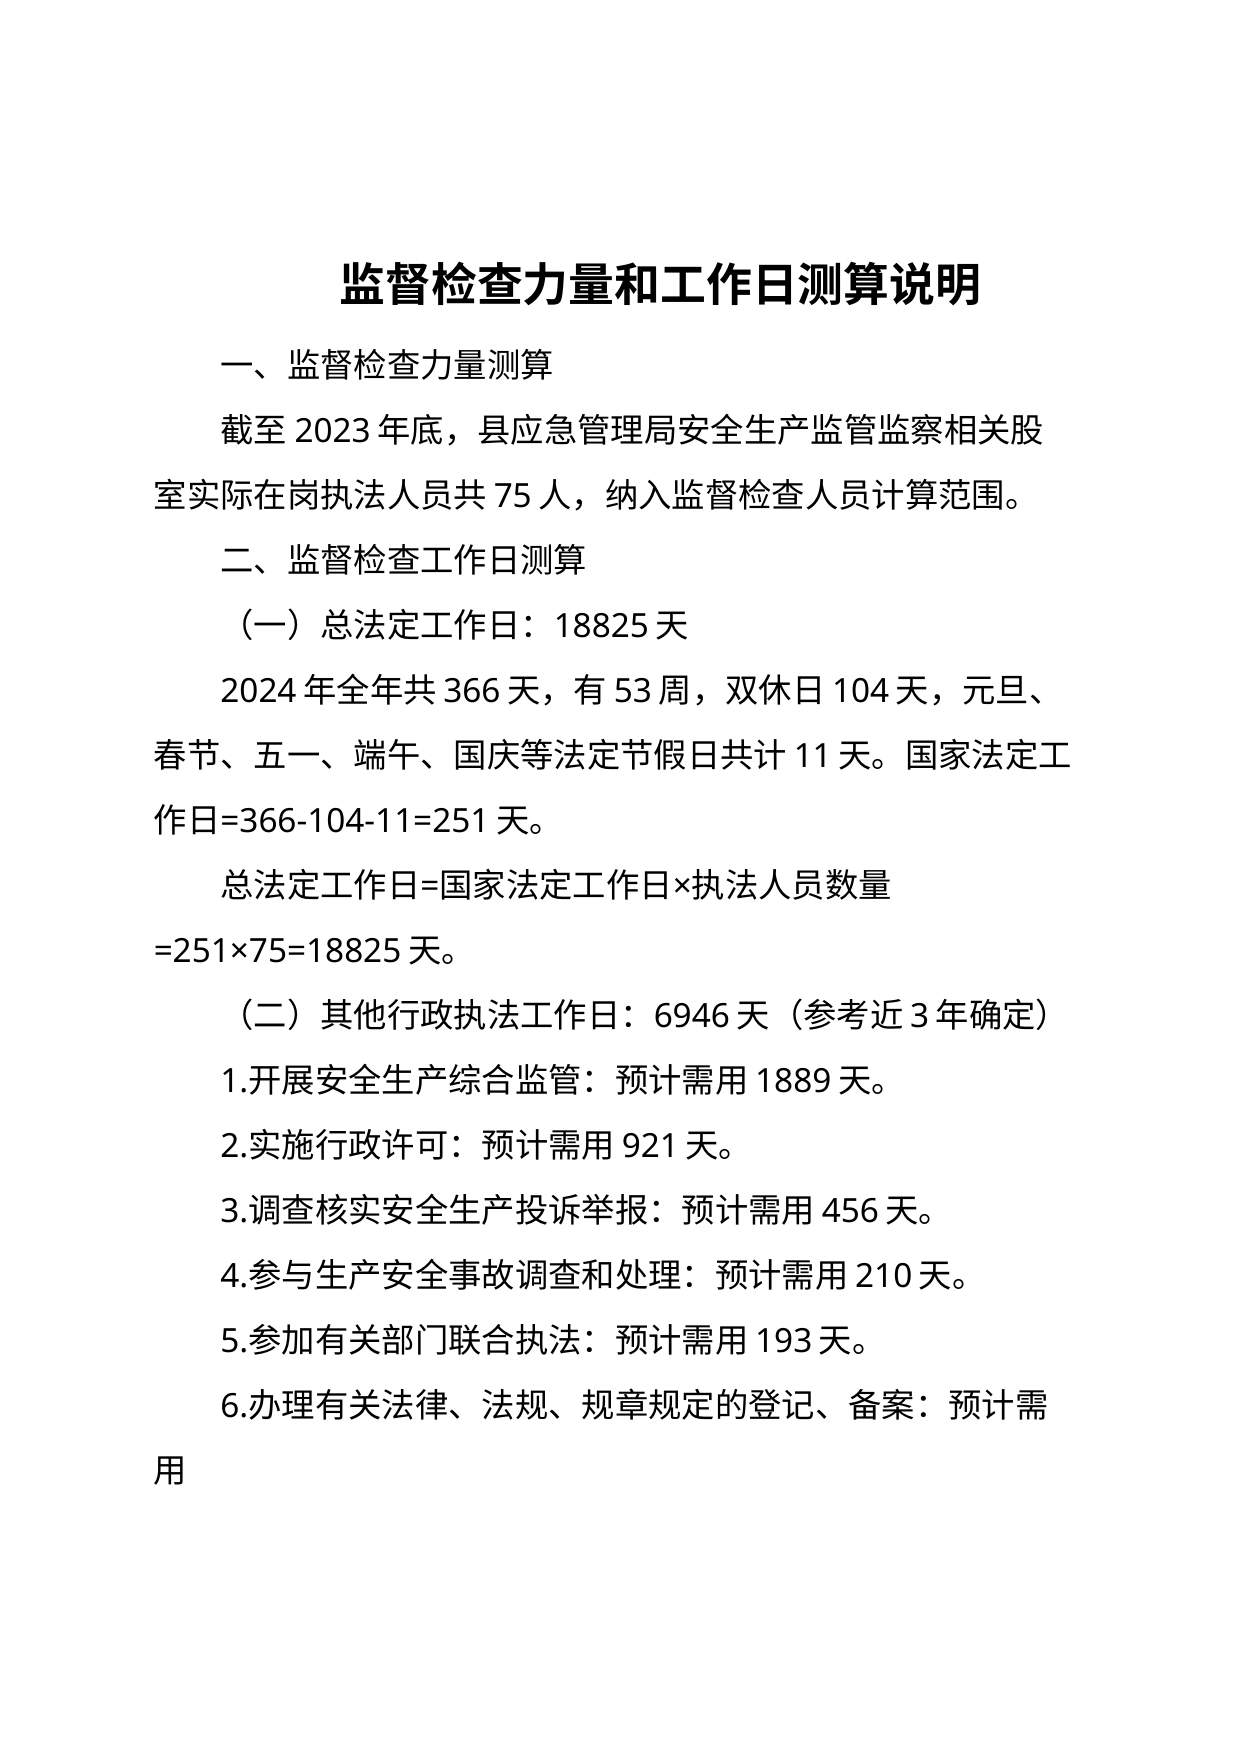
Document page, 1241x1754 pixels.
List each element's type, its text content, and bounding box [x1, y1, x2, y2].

text 5.参加有关部门联合执法：预计需用193天。 [153, 1305, 1075, 1370]
text 监督检查力量和工作日测算说明 [153, 233, 1075, 330]
text （二）其他行政执法工作日：6946天（参考近3年确定） [153, 980, 1075, 1045]
text 3.调查核实安全生产投诉举报：预计需用456天。 [153, 1175, 1075, 1240]
text 2.实施行政许可：预计需用921天。 [153, 1110, 1075, 1175]
text 4.参与生产安全事故调查和处理：预计需用210天。 [153, 1240, 1075, 1305]
text （一）总法定工作日：18825天 [153, 590, 1075, 655]
text 总法定工作日=国家法定工作日×执法人员数量=251×75=18825天。 [153, 850, 1075, 980]
text 一、监督检查力量测算 [153, 330, 1075, 395]
text 6.办理有关法律、法规、规章规定的登记、备案：预计需用 [153, 1370, 1075, 1500]
text 1.开展安全生产综合监管：预计需用1889天。 [153, 1045, 1075, 1110]
text 2024年全年共366天，有53周，双休日104天，元旦、春节、五一、端午、国庆等法定节假日共计11天。国家法定工作日=366-104-11=251天。 [153, 655, 1075, 850]
text 截至 2023年底，县应急管理局安全生产监管监察相关股室实际在岗执法人员共75人，纳入监督检查人员计算范围。 [153, 395, 1075, 525]
text 二、监督检查工作日测算 [153, 525, 1075, 590]
